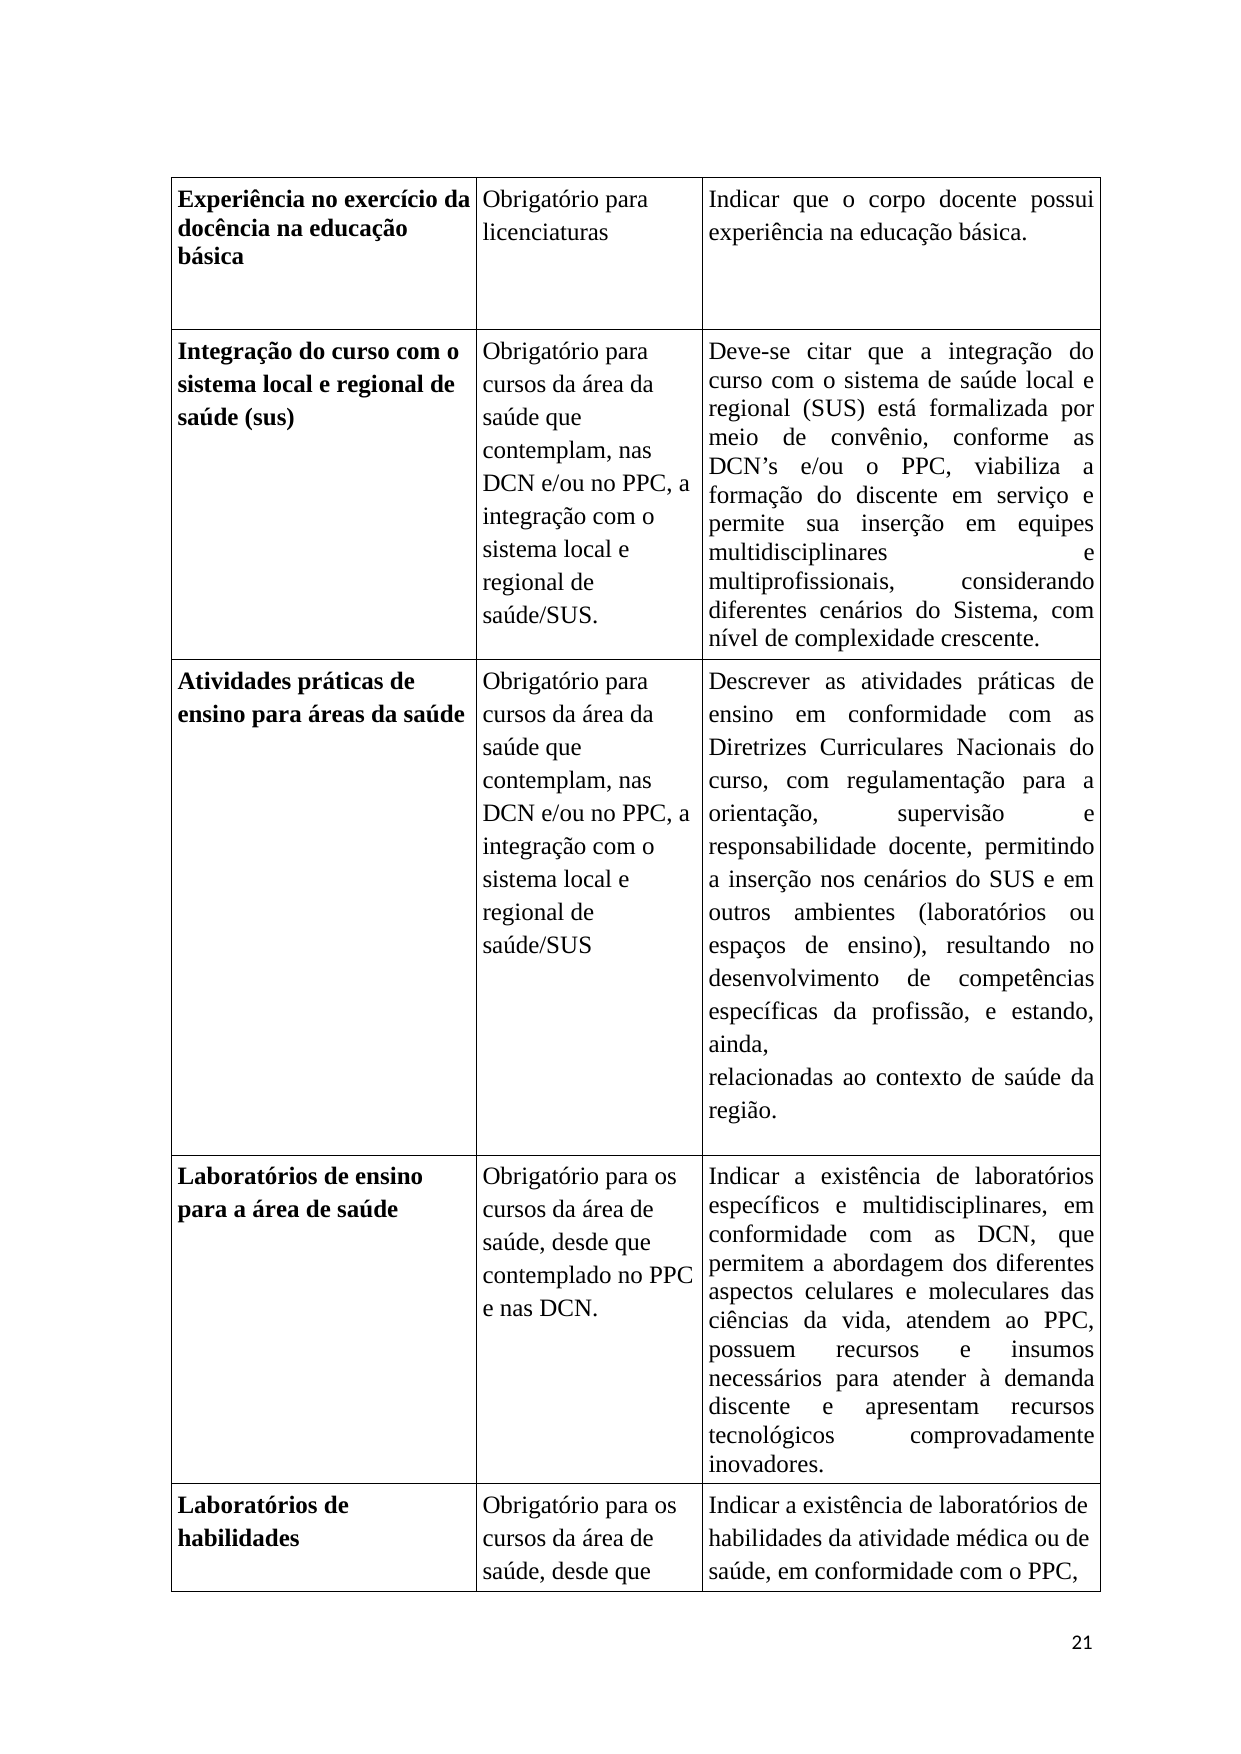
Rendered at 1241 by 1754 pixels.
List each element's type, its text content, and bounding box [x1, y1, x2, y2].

table_cell Indicar que o corpo docente possui experiência na educação básica. [703, 178, 1100, 329]
table_cell Integração do curso com o sistema local e regional de saúde (sus) [172, 330, 476, 659]
table_cell Descrever as atividades práticas de ensino em conformidade com as Diretrizes Curriculares Nacionais do curso, com regulamentação para a orientação, supervisão e responsabilidade docente, permitindo a inserção nos cenários do SUS e em outros ambientes (laboratórios ou espaços de ensino), resultando no desenvolvimento de competências específicas da profissão, e estando, ainda, relacionadas ao contexto de saúde da região. [703, 660, 1100, 1154]
table_cell Indicar a existência de laboratórios específicos e multidisciplinares, em conformidade com as DCN, que permitem a abordagem dos diferentes aspectos celulares e moleculares das ciências da vida, atendem ao PPC, possuem recursos e insumos necessários para atender à demanda discente e apresentam recursos tecnológicos comprovadamente inovadores. [703, 1156, 1100, 1483]
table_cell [172, 1484, 476, 1591]
table_cell Obrigatório para cursos da área da saúde que contemplam, nas DCN e/ou no PPC, a integração com o sistema local e regional de saúde/SUS [477, 660, 702, 1154]
table_cell Laboratórios de ensino para a área de saúde [172, 1156, 476, 1483]
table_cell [477, 1484, 702, 1591]
table_cell Obrigatório para cursos da área da saúde que contemplam, nas DCN e/ou no PPC, a integração com o sistema local e regional de saúde/SUS. [477, 330, 702, 659]
table_cell Obrigatório para os cursos da área de saúde, desde que contemplado no PPC e nas DCN. [477, 1156, 702, 1483]
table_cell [477, 178, 702, 329]
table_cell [703, 1484, 1100, 1591]
table_cell Experiência no exercício da docência na educação básica [172, 178, 476, 329]
table_cell Atividades práticas de ensino para áreas da saúde [172, 660, 476, 1154]
table_cell Deve-se citar que a integração do curso com o sistema de saúde local e regional (SUS) está formalizada por meio de convênio, conforme as DCN’s e/ou o PPC, viabiliza a formação do discente em serviço e permite sua inserção em equipes multidisciplinares e multiprofissionais, considerando diferentes cenários do Sistema, com nível de complexidade crescente. [703, 330, 1100, 659]
